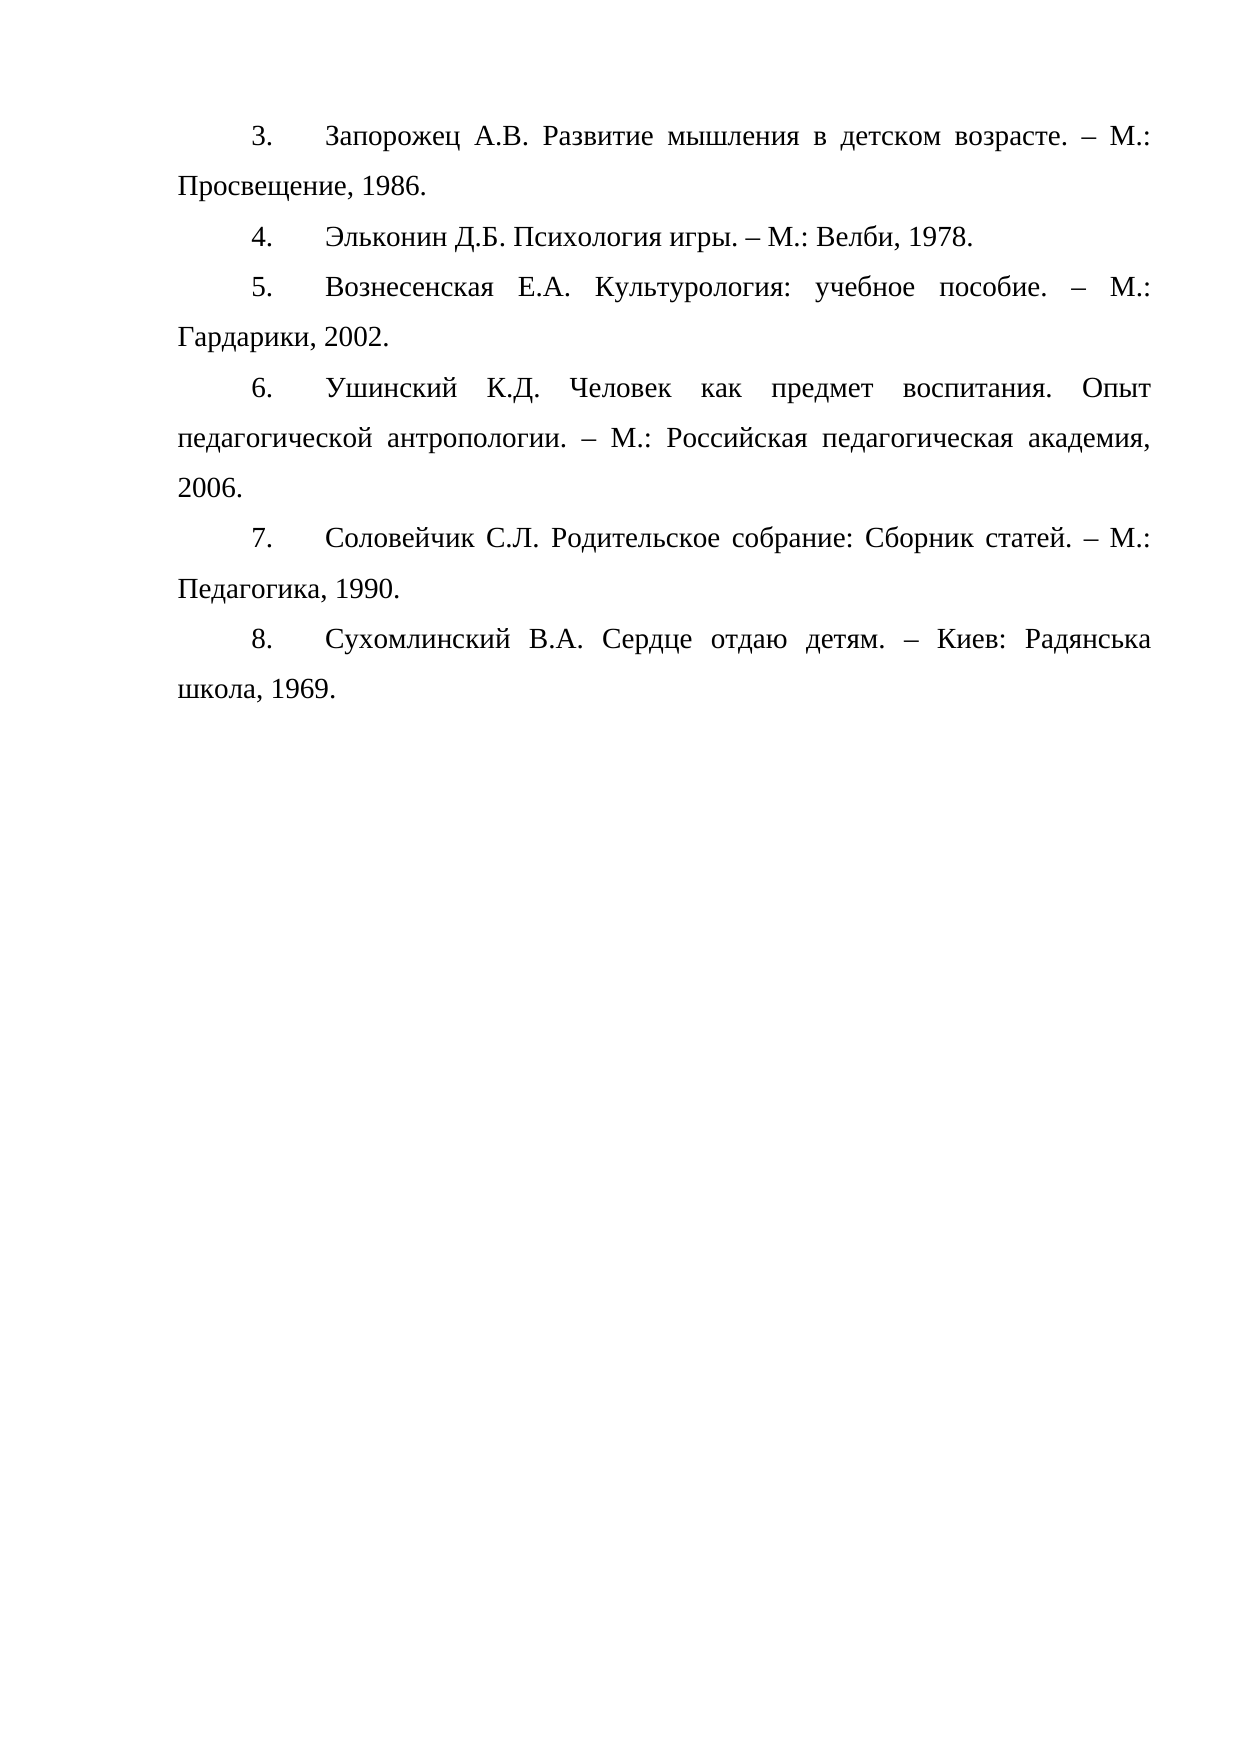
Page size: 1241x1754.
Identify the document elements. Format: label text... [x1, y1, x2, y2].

list Запорожец А.В. Развитие мышления в детском возрасте. – М.: Просвещение, 1986. [177, 118, 1152, 202]
list Соловейчик С.Л. Родительское собрание: Сборник статей. – М.: Педагогика, 1990. [177, 521, 1152, 604]
list Вознесенская Е.А. Культурология: учебное пособие. – М.: Гардарики, 2002. [177, 269, 1152, 353]
list Сухомлинский В.А. Сердце отдаю детям. – Киев: Радянська школа, 1969. [177, 621, 1152, 705]
list Ушинский К.Д. Человек как предмет воспитания. Опыт педагогической антропологии. – М.: Российская педагогическая академия, 2006. [177, 370, 1152, 504]
list Эльконин Д.Б. Психология игры. – М.: Велби, 1978. [177, 219, 1152, 252]
